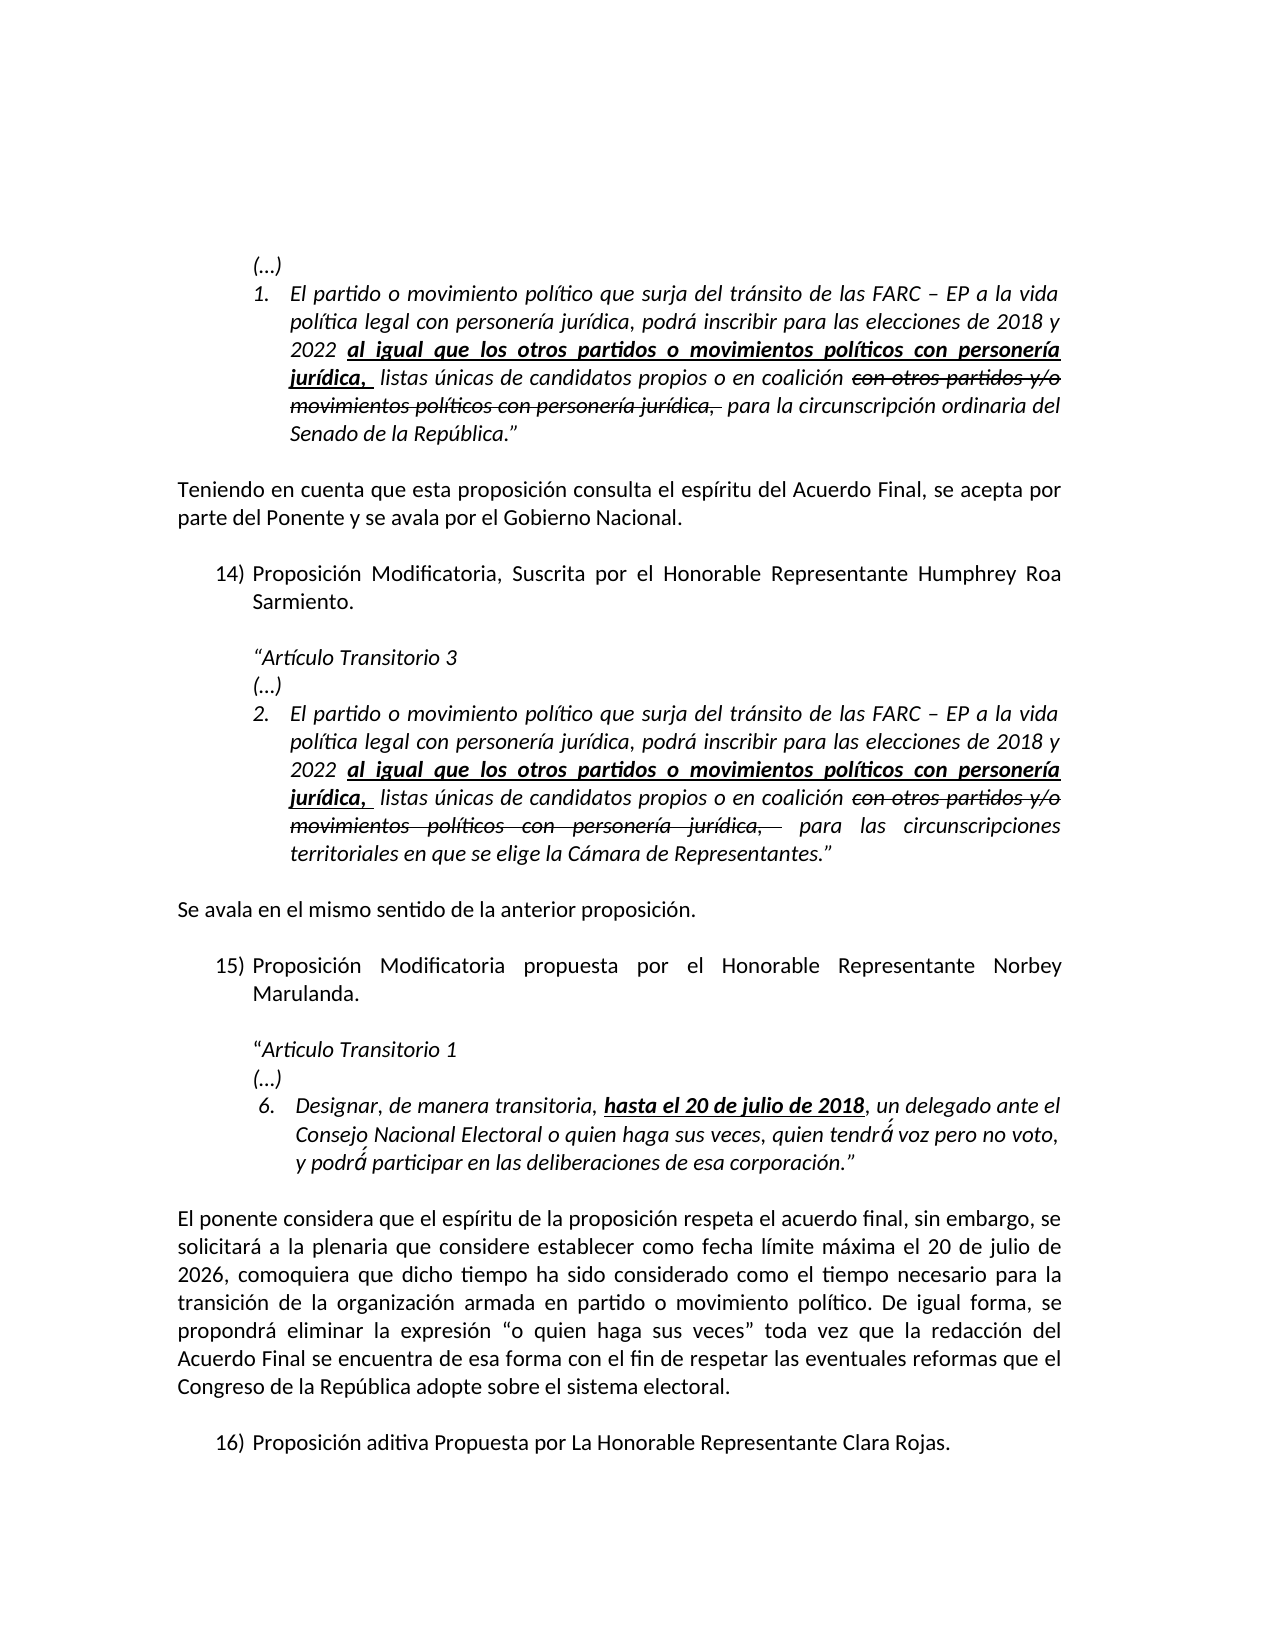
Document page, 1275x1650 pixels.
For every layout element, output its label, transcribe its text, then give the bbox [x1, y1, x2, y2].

text “Articulo Transitorio 1 [252, 1036, 1063, 1064]
text Teniendo en cuenta que esta proposición consulta el espíritu del Acuerdo Final, se acepta por parte del Ponente y se avala por el Gobierno Nacional. [177, 475, 1063, 531]
text (…) [252, 671, 1063, 699]
list Proposición Modificatoria, Suscrita por el Honorable Representante Humphrey Roa Sarmiento. [215, 559, 1063, 615]
text (…) [252, 251, 1063, 279]
list El partido o movimiento político que surja del tránsito de las FARC – EP a la vida política legal con personería jurídica, podrá inscribir para las elecciones de 2018 y 2022 al igual que los otros partidos o movimientos políticos con personería jurídica, listas únicas de candidatos propios o en coalición con otros partidos y/o movimientos políticos con personería jurídica, para las circunscripciones territoriales en que se elige la Cámara de Representantes.” [252, 699, 1063, 867]
text Se avala en el mismo sentido de la anterior proposición. [177, 896, 1063, 923]
text (…) [252, 1064, 1063, 1092]
text “Artículo Transitorio 3 [252, 643, 1063, 671]
text El ponente considera que el espíritu de la proposición respeta el acuerdo final, sin embargo, se solicitará a la plenaria que considere establecer como fecha límite máxima el 20 de julio de 2026, comoquiera que dicho tiempo ha sido considerado como el tiempo necesario para la transición de la organización armada en partido o movimiento político. De igual forma, se propondrá eliminar la expresión “o quien haga sus veces” toda vez que la redacción del Acuerdo Final se encuentra de esa forma con el fin de respetar las eventuales reformas que el Congreso de la República adopte sobre el sistema electoral. [177, 1204, 1063, 1400]
list Proposición aditiva Propuesta por La Honorable Representante Clara Rojas. [215, 1428, 1063, 1456]
list Proposición Modificatoria propuesta por el Honorable Representante Norbey Marulanda. [215, 952, 1063, 1008]
list Designar, de manera transitoria, hasta el 20 de julio de 2018, un delegado ante el Consejo Nacional Electoral o quien haga sus veces, quien tendrá́ voz pero no voto, y podrá́ participar en las deliberaciones de esa corporación.” [258, 1092, 1063, 1176]
list El partido o movimiento político que surja del tránsito de las FARC – EP a la vida política legal con personería jurídica, podrá inscribir para las elecciones de 2018 y 2022 al igual que los otros partidos o movimientos políticos con personería jurídica, listas únicas de candidatos propios o en coalición con otros partidos y/o movimientos políticos con personería jurídica, para la circunscripción ordinaria del Senado de la República.” [252, 279, 1063, 447]
